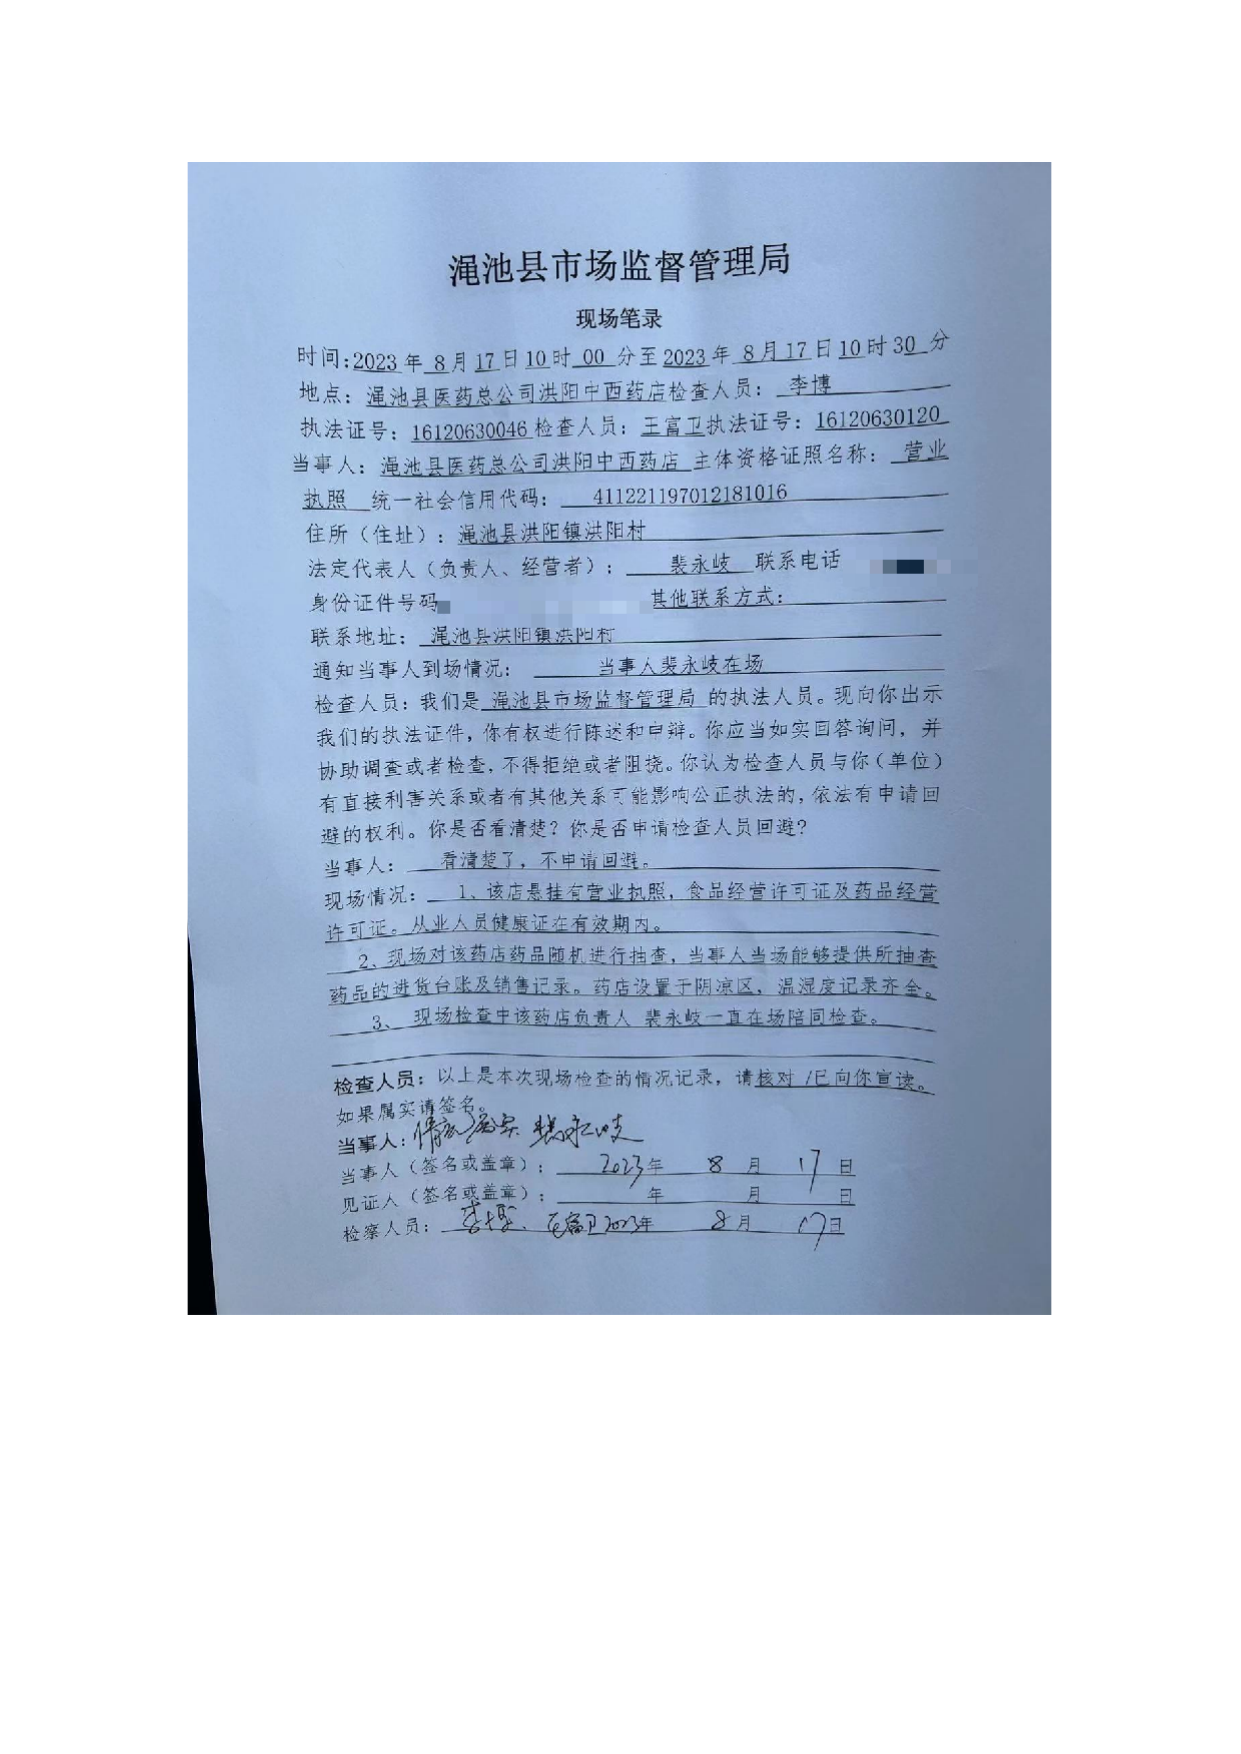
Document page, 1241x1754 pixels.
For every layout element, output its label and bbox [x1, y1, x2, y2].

picture [187, 162, 1052, 1315]
